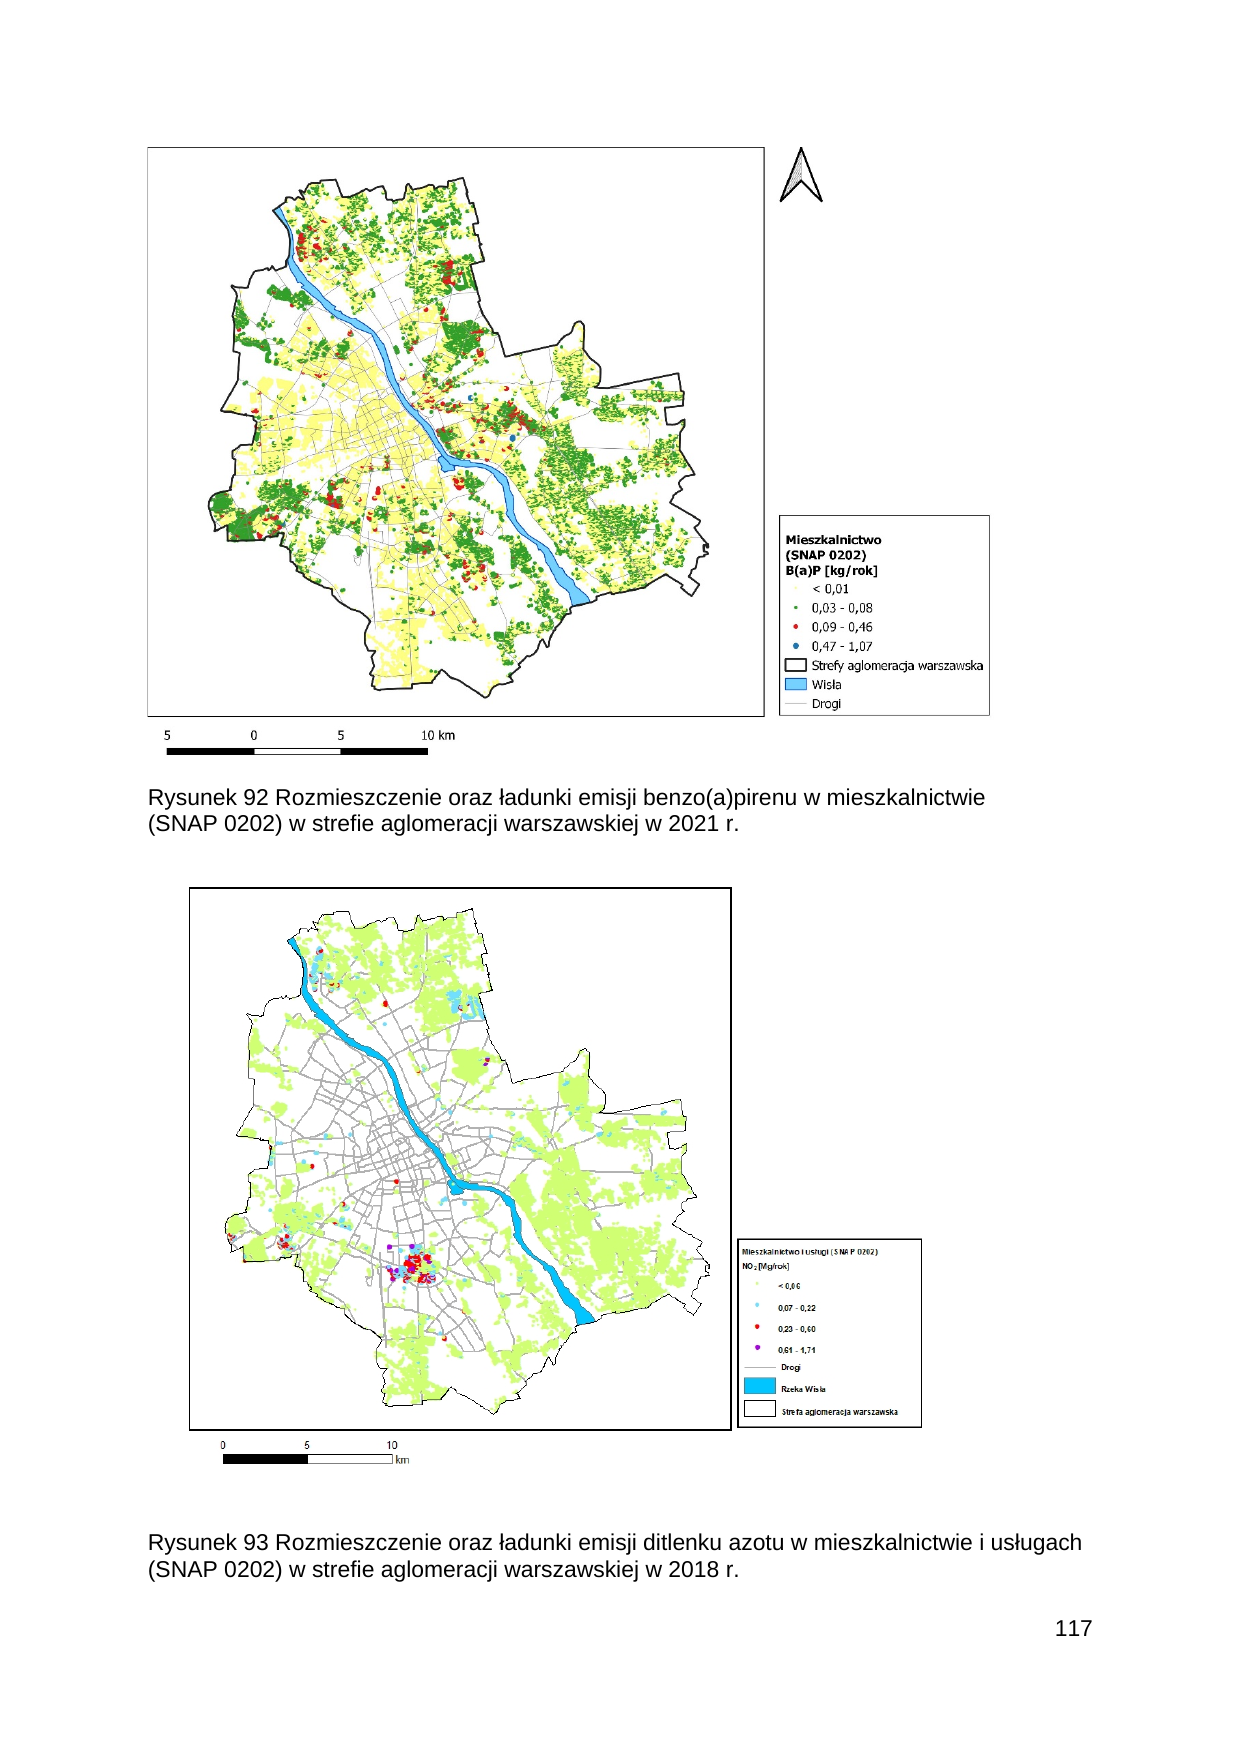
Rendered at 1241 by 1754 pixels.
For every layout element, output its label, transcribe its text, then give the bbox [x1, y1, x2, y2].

text Rysunek 92 Rozmieszczenie oraz ładunki emisji benzo(a)pirenu w mieszkalnictwie (SNAP 0202) w strefie aglomeracji warszawskiej w 2021 r. [148, 783, 1093, 836]
picture [147, 848, 1093, 1517]
text Rysunek 93 Rozmieszczenie oraz ładunki emisji ditlenku azotu w mieszkalnictwie i usługach (SNAP 0202) w strefie aglomeracji warszawskiej w 2018 r. [148, 1529, 1093, 1582]
picture [147, 147, 1024, 767]
